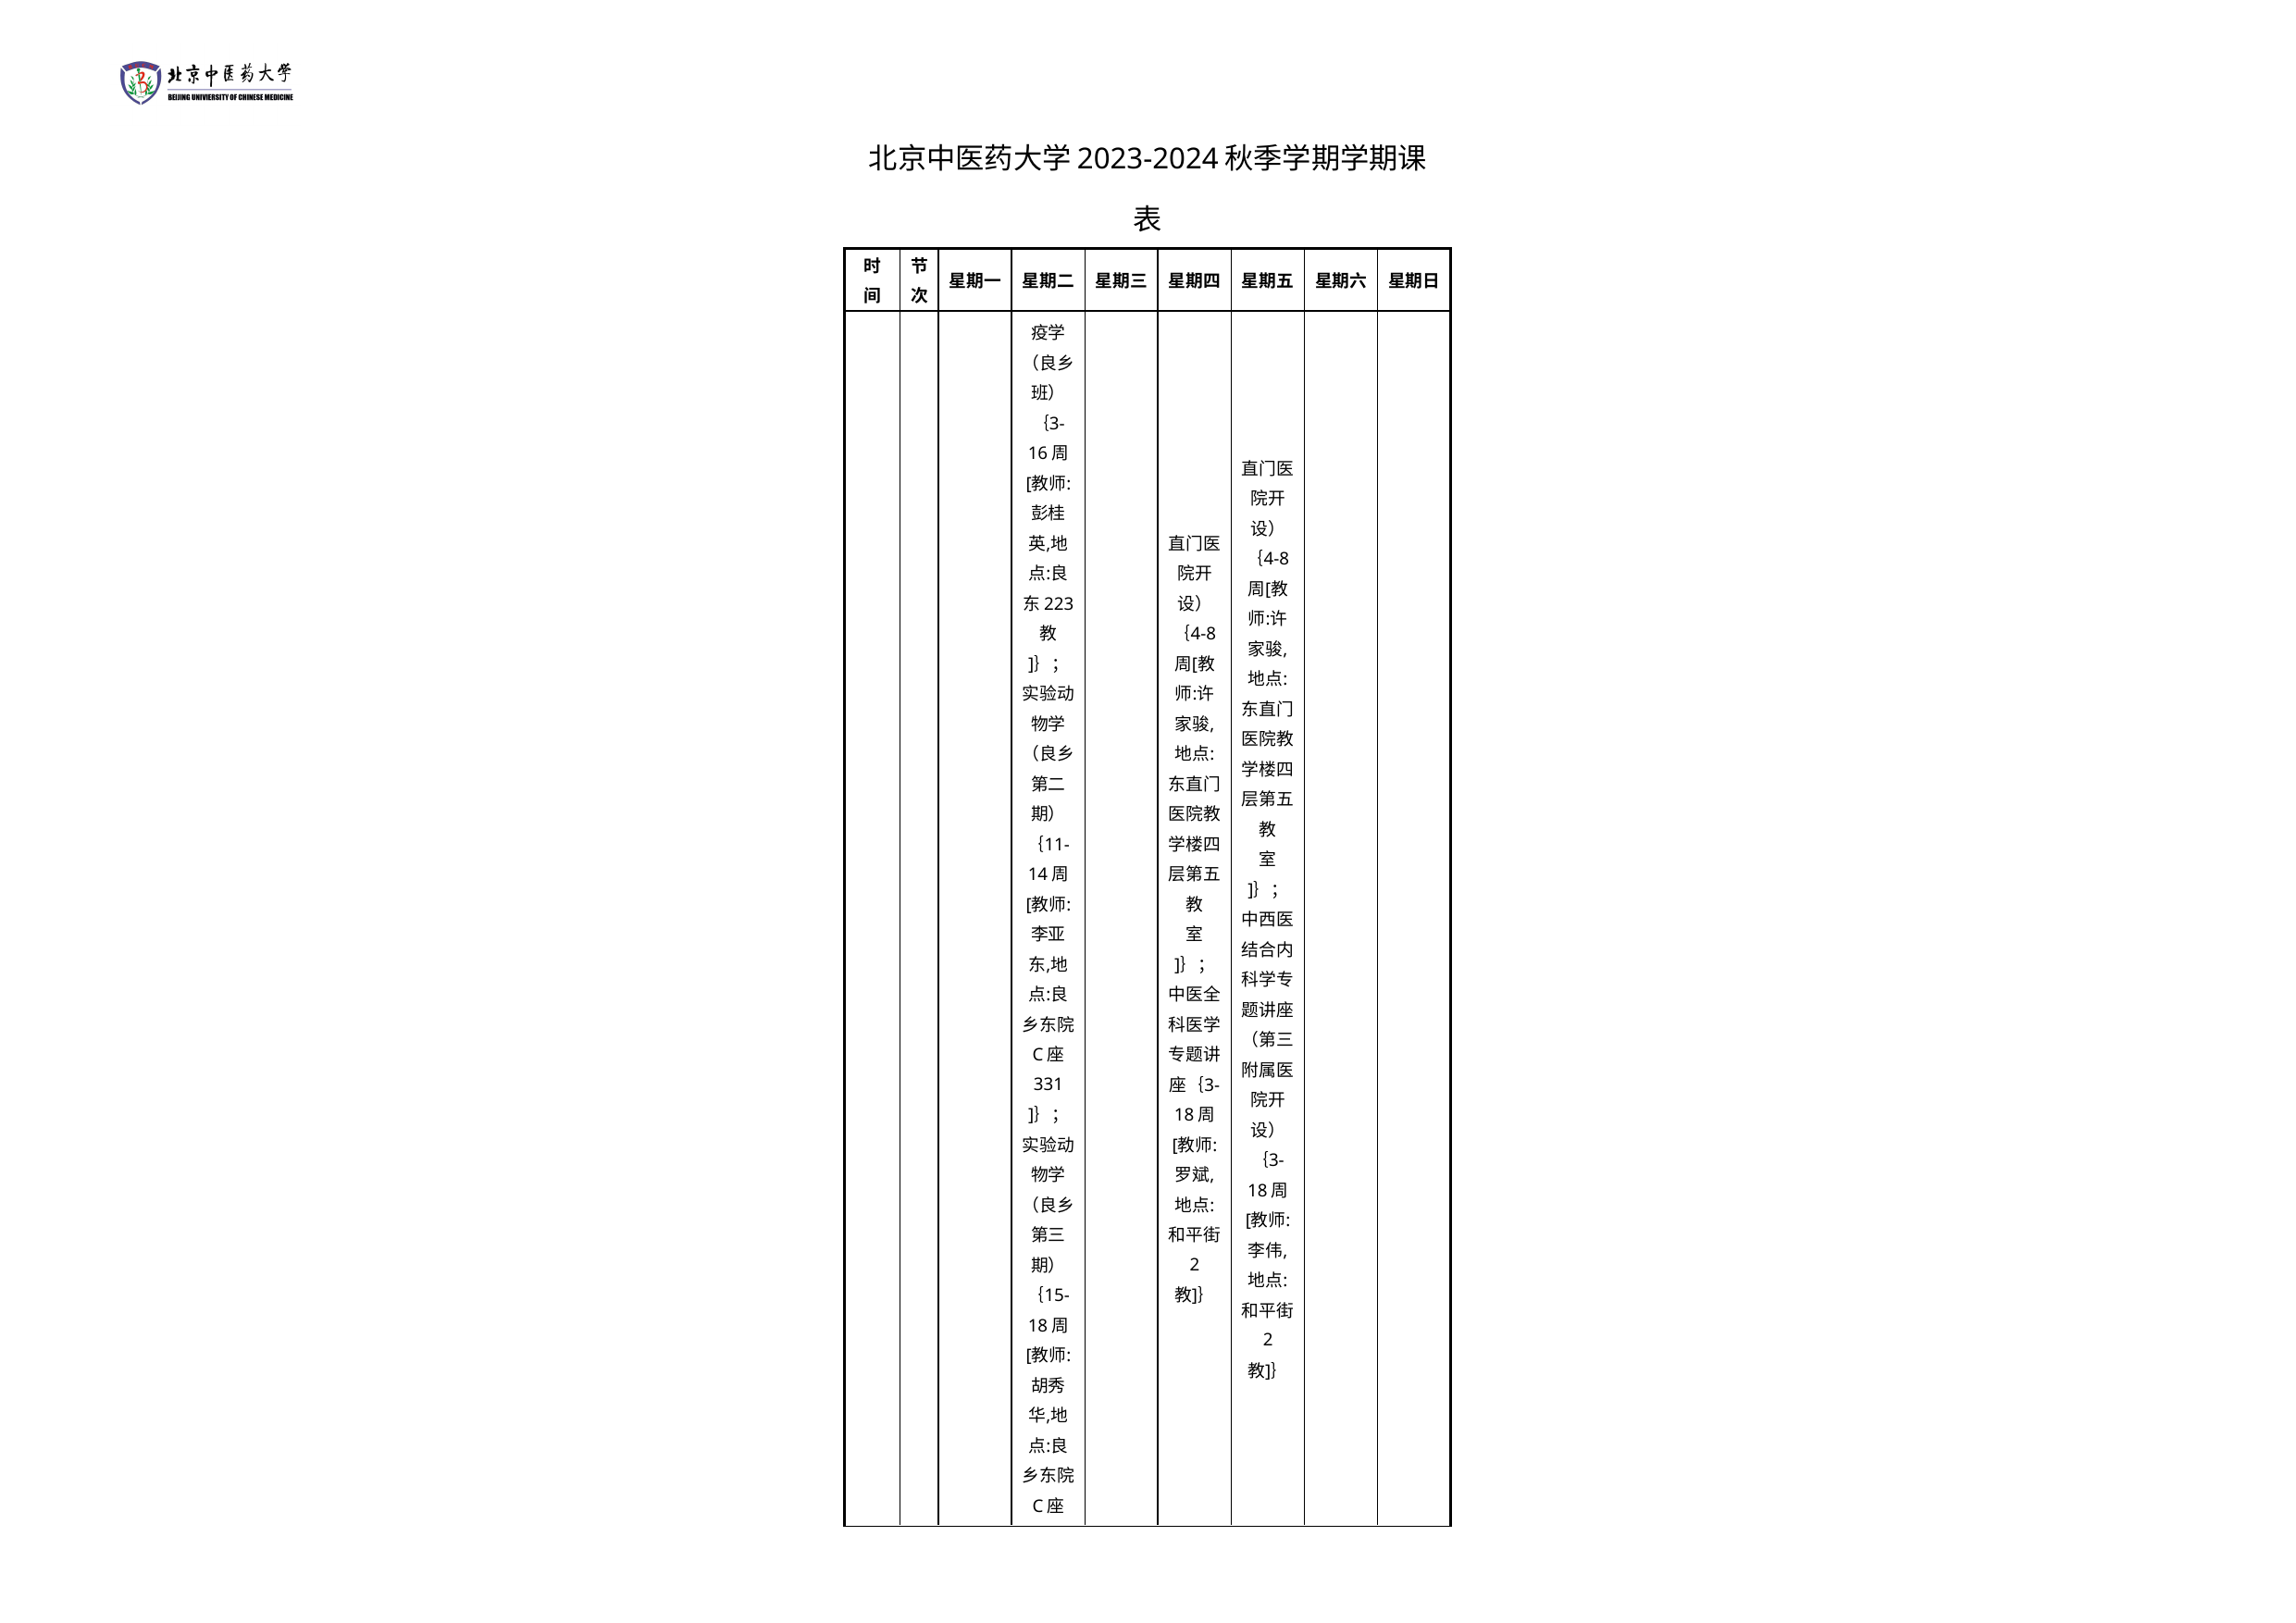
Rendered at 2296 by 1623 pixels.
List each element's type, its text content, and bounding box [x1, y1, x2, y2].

table_cell 星期五 [1232, 250, 1304, 310]
table_header 北京中医药大学2023-2024秋季学期学期课表 [845, 127, 1451, 247]
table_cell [1086, 312, 1157, 1525]
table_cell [1159, 312, 1231, 1525]
table_cell 星期二 [1012, 250, 1085, 310]
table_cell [939, 312, 1011, 1525]
table_cell 时 间 [846, 250, 900, 310]
table_cell 星期日 [1378, 250, 1449, 310]
table_cell 7 [900, 312, 937, 1525]
table_cell 星期三 [1086, 250, 1157, 310]
table_cell 星期六 [1305, 250, 1377, 310]
table_cell 星期一 [939, 250, 1011, 310]
table_cell 节 次 [900, 250, 937, 310]
table_cell 星期四 [1159, 250, 1231, 310]
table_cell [1012, 312, 1085, 1525]
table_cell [1232, 312, 1304, 1525]
